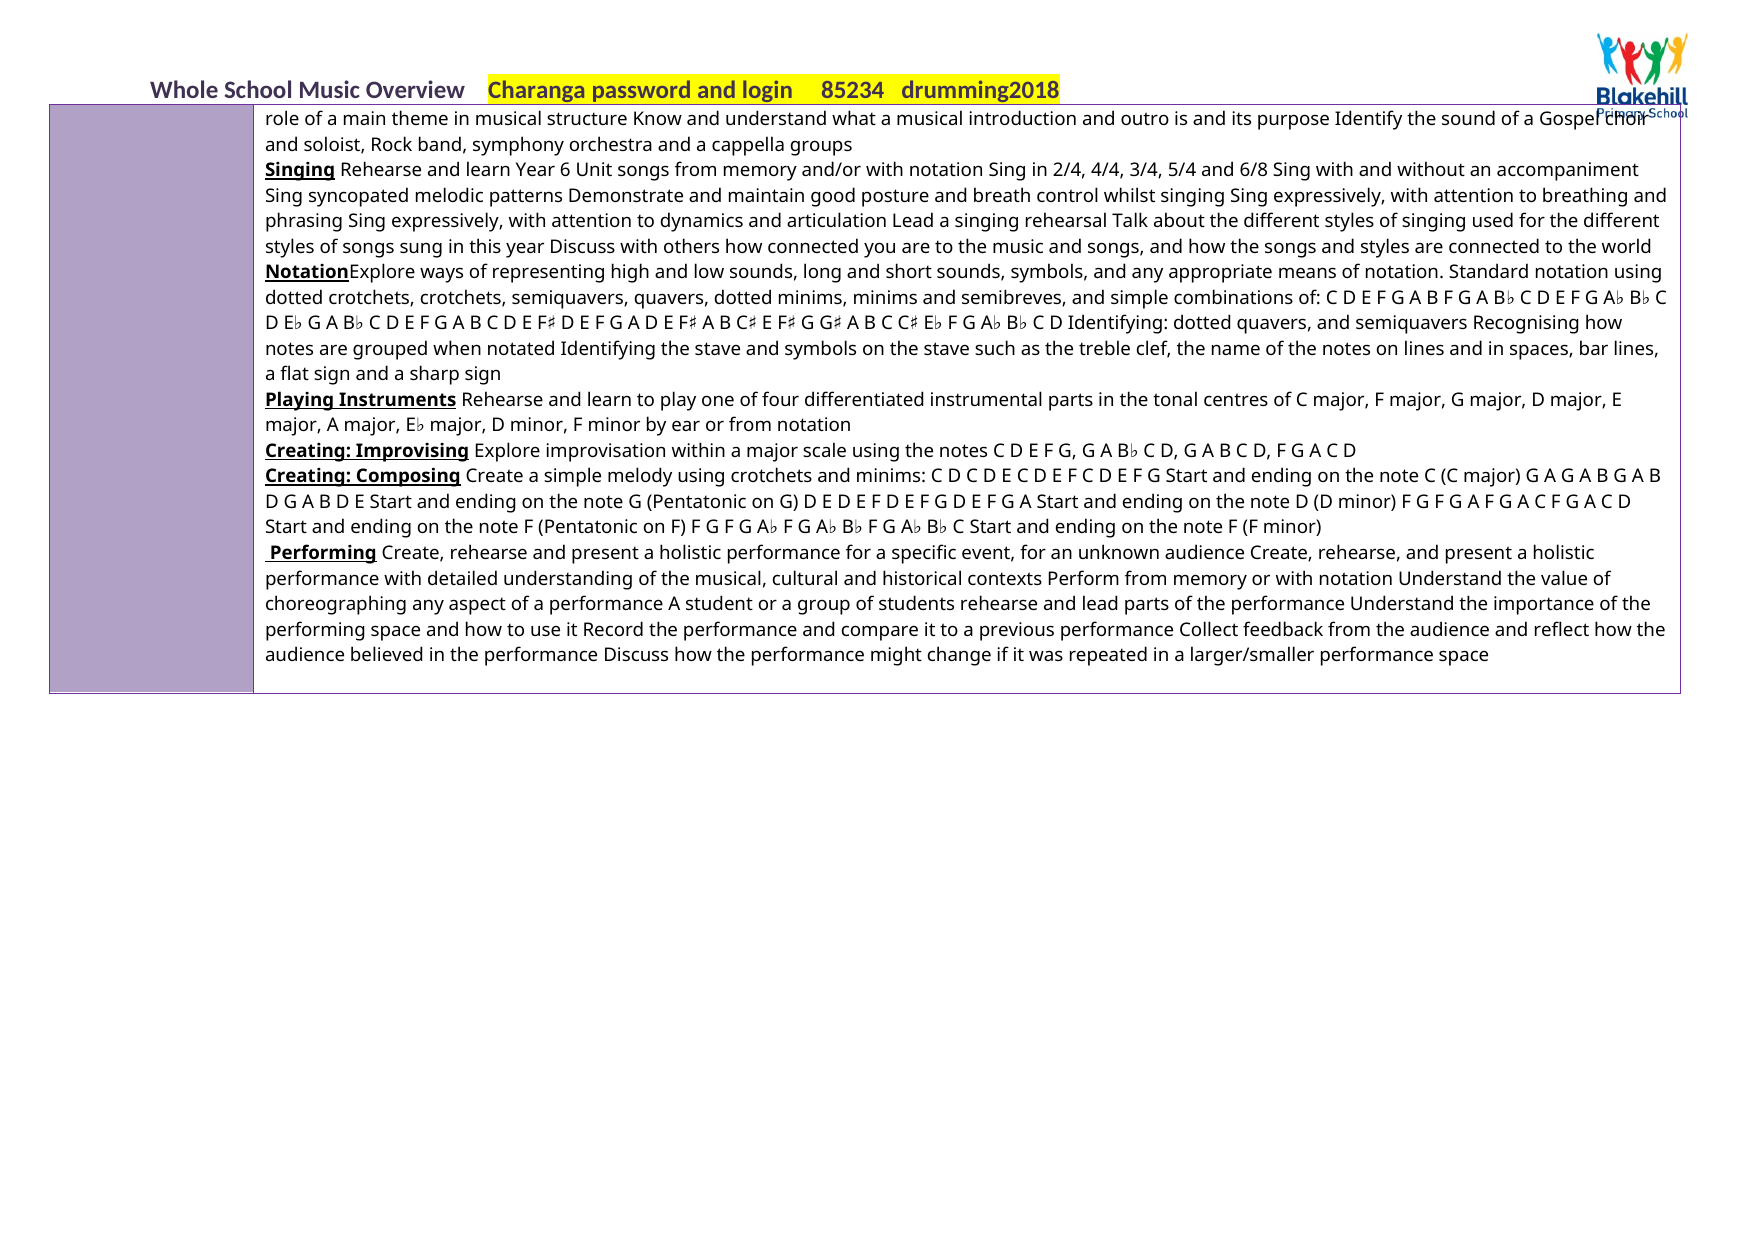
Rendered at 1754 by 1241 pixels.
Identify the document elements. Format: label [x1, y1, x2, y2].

table_cell [254, 105, 1680, 692]
picture [1597, 33, 1688, 120]
table_cell [50, 105, 253, 692]
